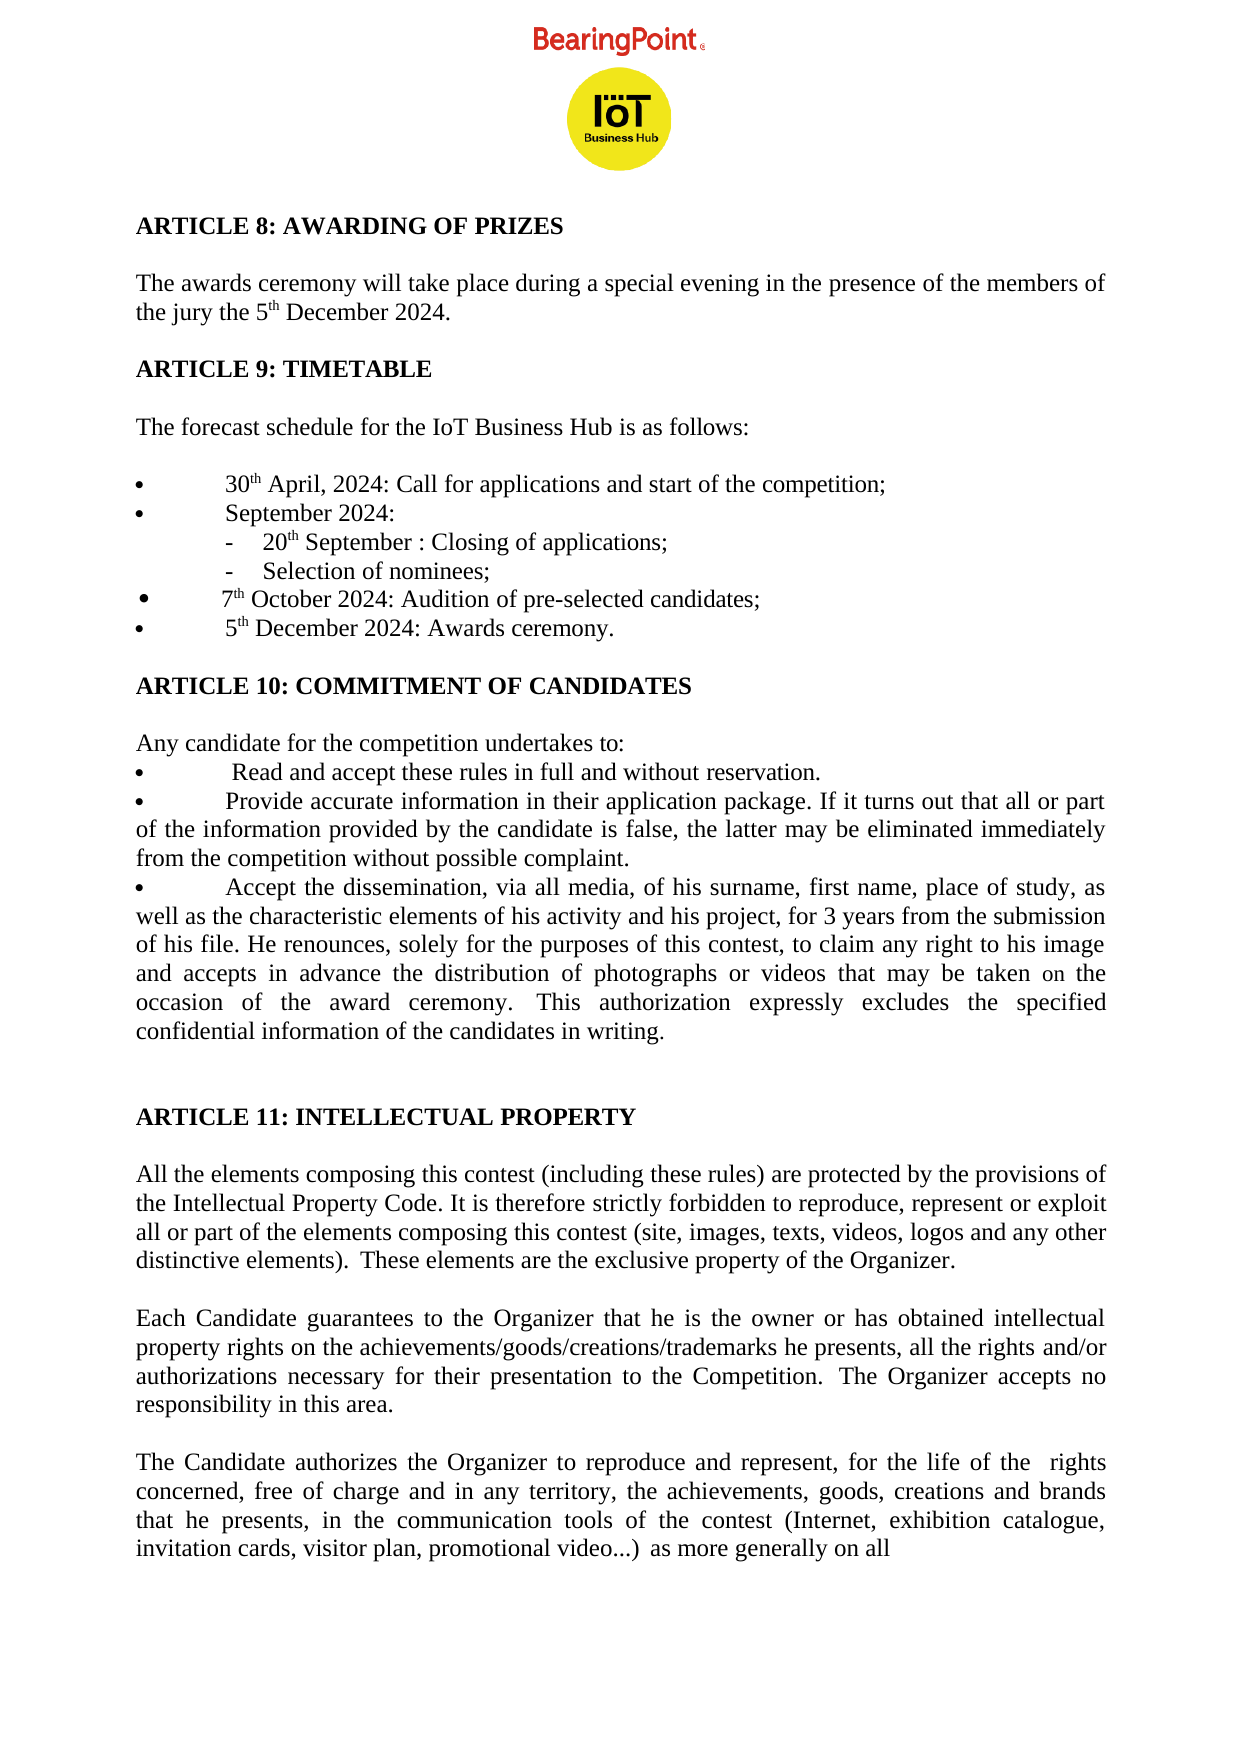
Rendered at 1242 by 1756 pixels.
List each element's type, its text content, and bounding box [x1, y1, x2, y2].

subtitle ARTICLE 9: TIMETABLE [136, 354, 1142, 383]
text Any candidate for the competition undertakes to: [136, 728, 1142, 757]
list September 2024: [136, 498, 1142, 527]
picture [566, 67, 672, 171]
text The awards ceremony will take place during a special evening in the presence of the members of the jury the 5th December 2024. [136, 268, 1106, 326]
list 20th September : Closing of applications; [225, 527, 1142, 556]
subtitle ARTICLE 8: AWARDING OF PRIZES [136, 211, 1142, 239]
subtitle ARTICLE 10: COMMITMENT OF CANDIDATES [136, 671, 1142, 699]
text Each Candidate guarantees to the Organizer that he is the owner or has obtained intellectual property rights on the achievements/goods/creations/trademarks he presents, all the rights and/or authorizations necessary for their presentation to the Competition. The Organizer accepts no responsibility in this area. [136, 1303, 1107, 1418]
text All the elements composing this contest (including these rules) are protected by the provisions of the Intellectual Property Code. It is therefore strictly forbidden to reproduce, represent or exploit all or part of the elements composing this contest (site, images, texts, videos, logos and any other distinctive elements). These elements are the exclusive property of the Organizer. [136, 1159, 1107, 1274]
list 30th April, 2024: Call for applications and start of the competition; [136, 469, 1142, 498]
list 7th October 2024: Audition of pre-selected candidates; [139, 584, 1142, 613]
list Read and accept these rules in full and without reservation. [136, 757, 1142, 786]
list Provide accurate information in their application package. If it turns out that all or part of the information provided by the candidate is false, the latter may be eliminated immediately from the competition without possible complaint. [136, 786, 1107, 872]
list Selection of nominees; [225, 556, 1142, 584]
list Accept the dissemination, via all media, of his surname, first name, place of study, as well as the characteristic elements of his activity and his project, for 3 years from the submission of his file. He renounces, solely for the purposes of this contest, to claim any right to his image and accepts in advance the distribution of photographs or videos that may be taken on the occasion of the award ceremony. This authorization expressly excludes the specified confidential information of the candidates in writing. [136, 872, 1107, 1044]
picture [534, 27, 705, 56]
list 5th December 2024: Awards ceremony. [136, 613, 1142, 642]
text The forecast schedule for the IoT Business Hub is as follows: [136, 412, 1142, 441]
text The Candidate authorizes the Organizer to reproduce and represent, for the life of the rights concerned, free of charge and in any territory, the achievements, goods, creations and brands that he presents, in the communication tools of the contest (Internet, exhibition catalogue, invitation cards, visitor plan, promotional video...) as more generally on all [136, 1447, 1107, 1562]
subtitle ARTICLE 11: INTELLECTUAL PROPERTY [136, 1102, 1142, 1131]
